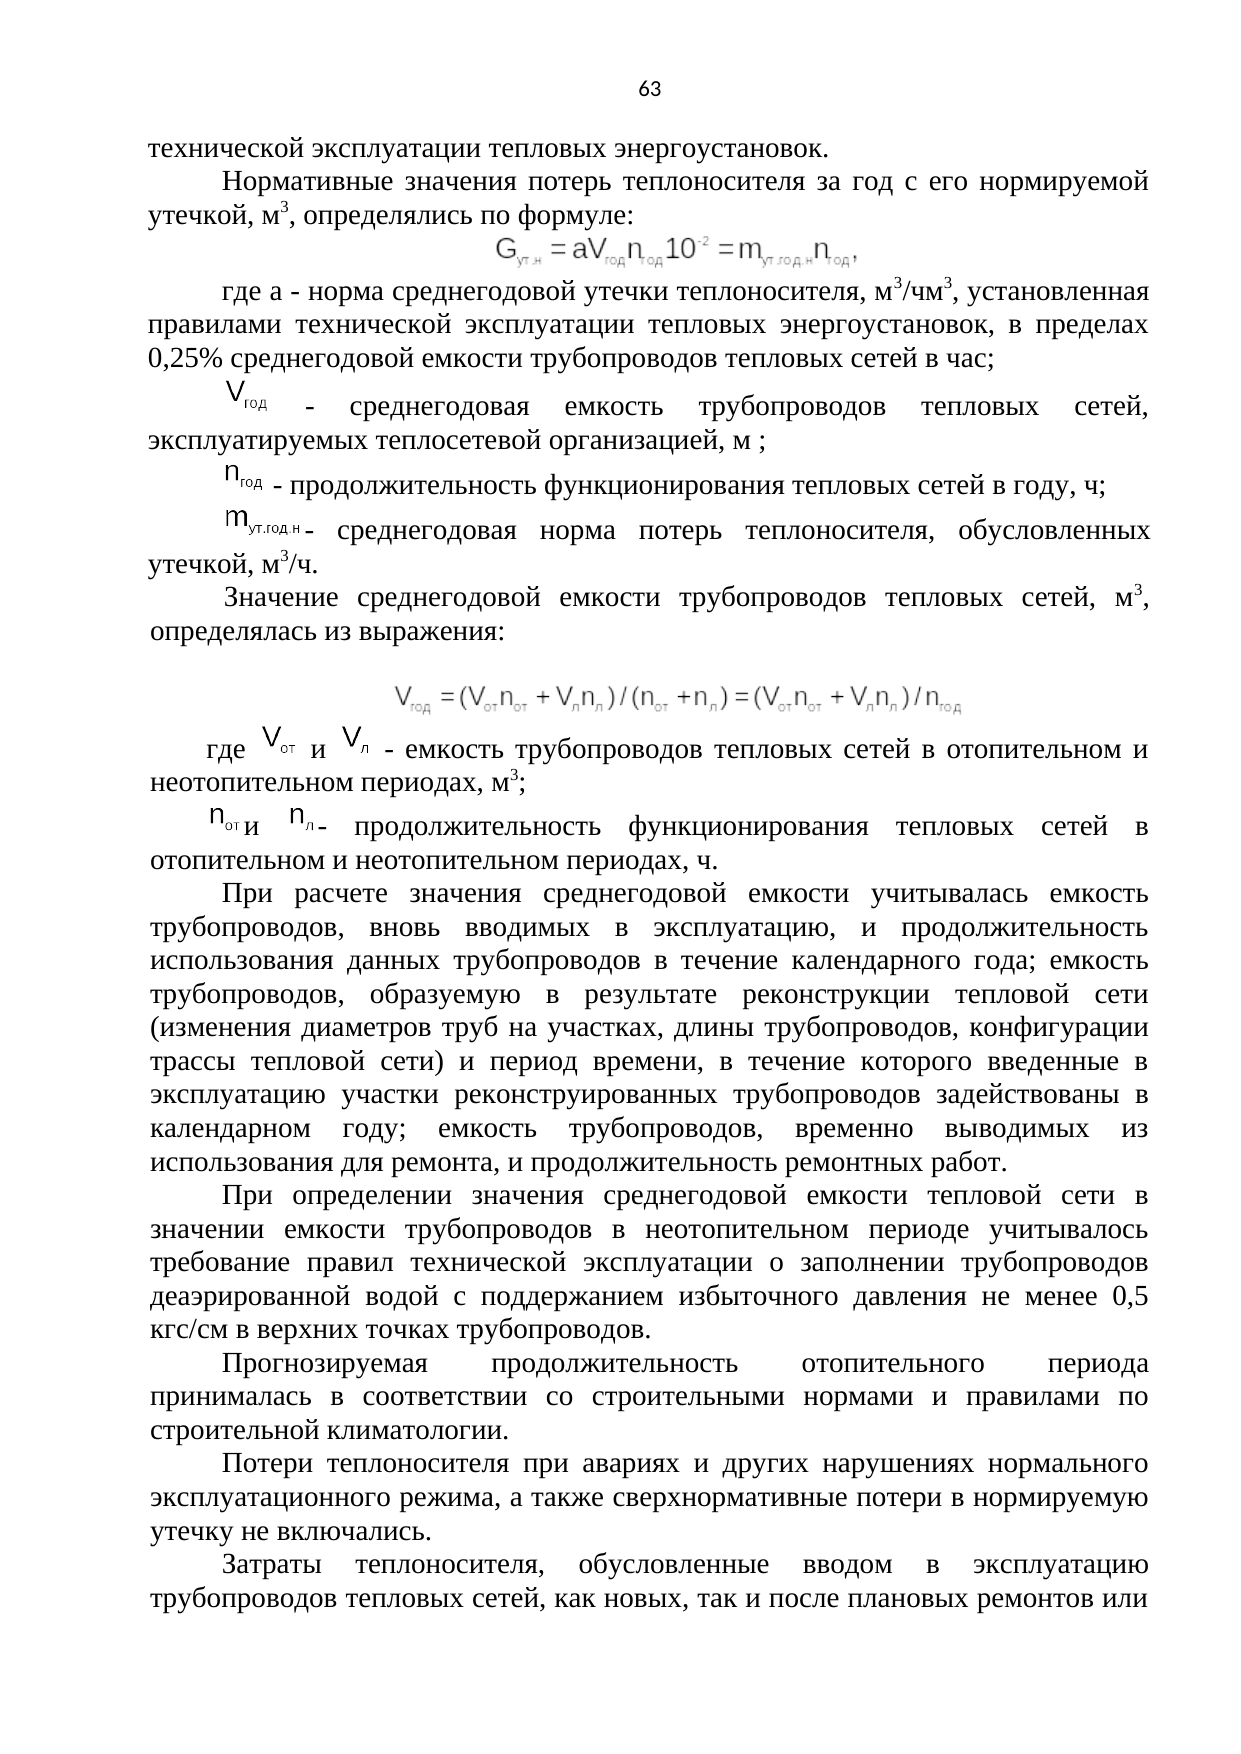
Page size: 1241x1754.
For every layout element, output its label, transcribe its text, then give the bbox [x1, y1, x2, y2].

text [150, 1546, 1149, 1613]
text где а - норма среднегодовой утечки теплоносителя, м3/чм3, установленная правилами технической эксплуатации тепловых энергоустановок, в пределах 0,25% среднегодовой емкости трубопроводов тепловых сетей в час; [148, 273, 1149, 373]
text где и - емкость трубопроводов тепловых сетей в отопительном и неотопительном периодах, м3; [150, 719, 1149, 798]
text - среднегодовая емкость трубопроводов тепловых сетей, эксплуатируемых теплосетевой организацией, м ; [148, 373, 1149, 455]
text Значение среднегодовой емкости трубопроводов тепловых сетей, м3, определялась из выражения: [150, 579, 1149, 647]
text При расчете значения среднегодовой емкости учитывалась емкость трубопроводов, вновь вводимых в эксплуатацию, и продолжительность использования данных трубопроводов в течение календарного года; емкость трубопроводов, образуемую в результате реконструкции тепловой сети (изменения диаметров труб на участках, длины трубопроводов, конфигурации трассы тепловой сети) и период времени, в течение которого введенные в эксплуатацию участки реконструированных трубопроводов задействованы в календарном году; емкость трубопроводов, временно выводимых из использования для ремонта, и продолжительность ремонтных работ. [150, 875, 1149, 1177]
text Прогнозируемая продолжительность отопительного периода принималась в соответствии со строительными нормами и правилами по строительной климатологии. [150, 1345, 1149, 1446]
text При определении значения среднегодовой емкости тепловой сети в значении емкости трубопроводов в неотопительном периоде учитывалось требование правил технической эксплуатации о заполнении трубопроводов деаэрированной водой с поддержанием избыточного давления не менее 0,5 кгс/см в верхних точках трубопроводов. [150, 1177, 1149, 1345]
text Потери теплоносителя при авариях и других нарушениях нормального эксплуатационного режима, а также сверхнормативные потери в нормируемую утечку не включались. [150, 1446, 1149, 1546]
text Нормативные значения потерь теплоносителя за год с его нормируемой утечкой, м3, определялись по формуле: [148, 163, 1149, 231]
text - продолжительность функционирования тепловых сетей в году, ч; [148, 455, 1152, 501]
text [148, 130, 1149, 163]
text - среднегодовая норма потерь теплоносителя, обусловленных утечкой, м3/ч. [148, 501, 1152, 579]
text и - продолжительность функционирования тепловых сетей в отопительном и неотопительном периодах, ч. [150, 798, 1149, 875]
